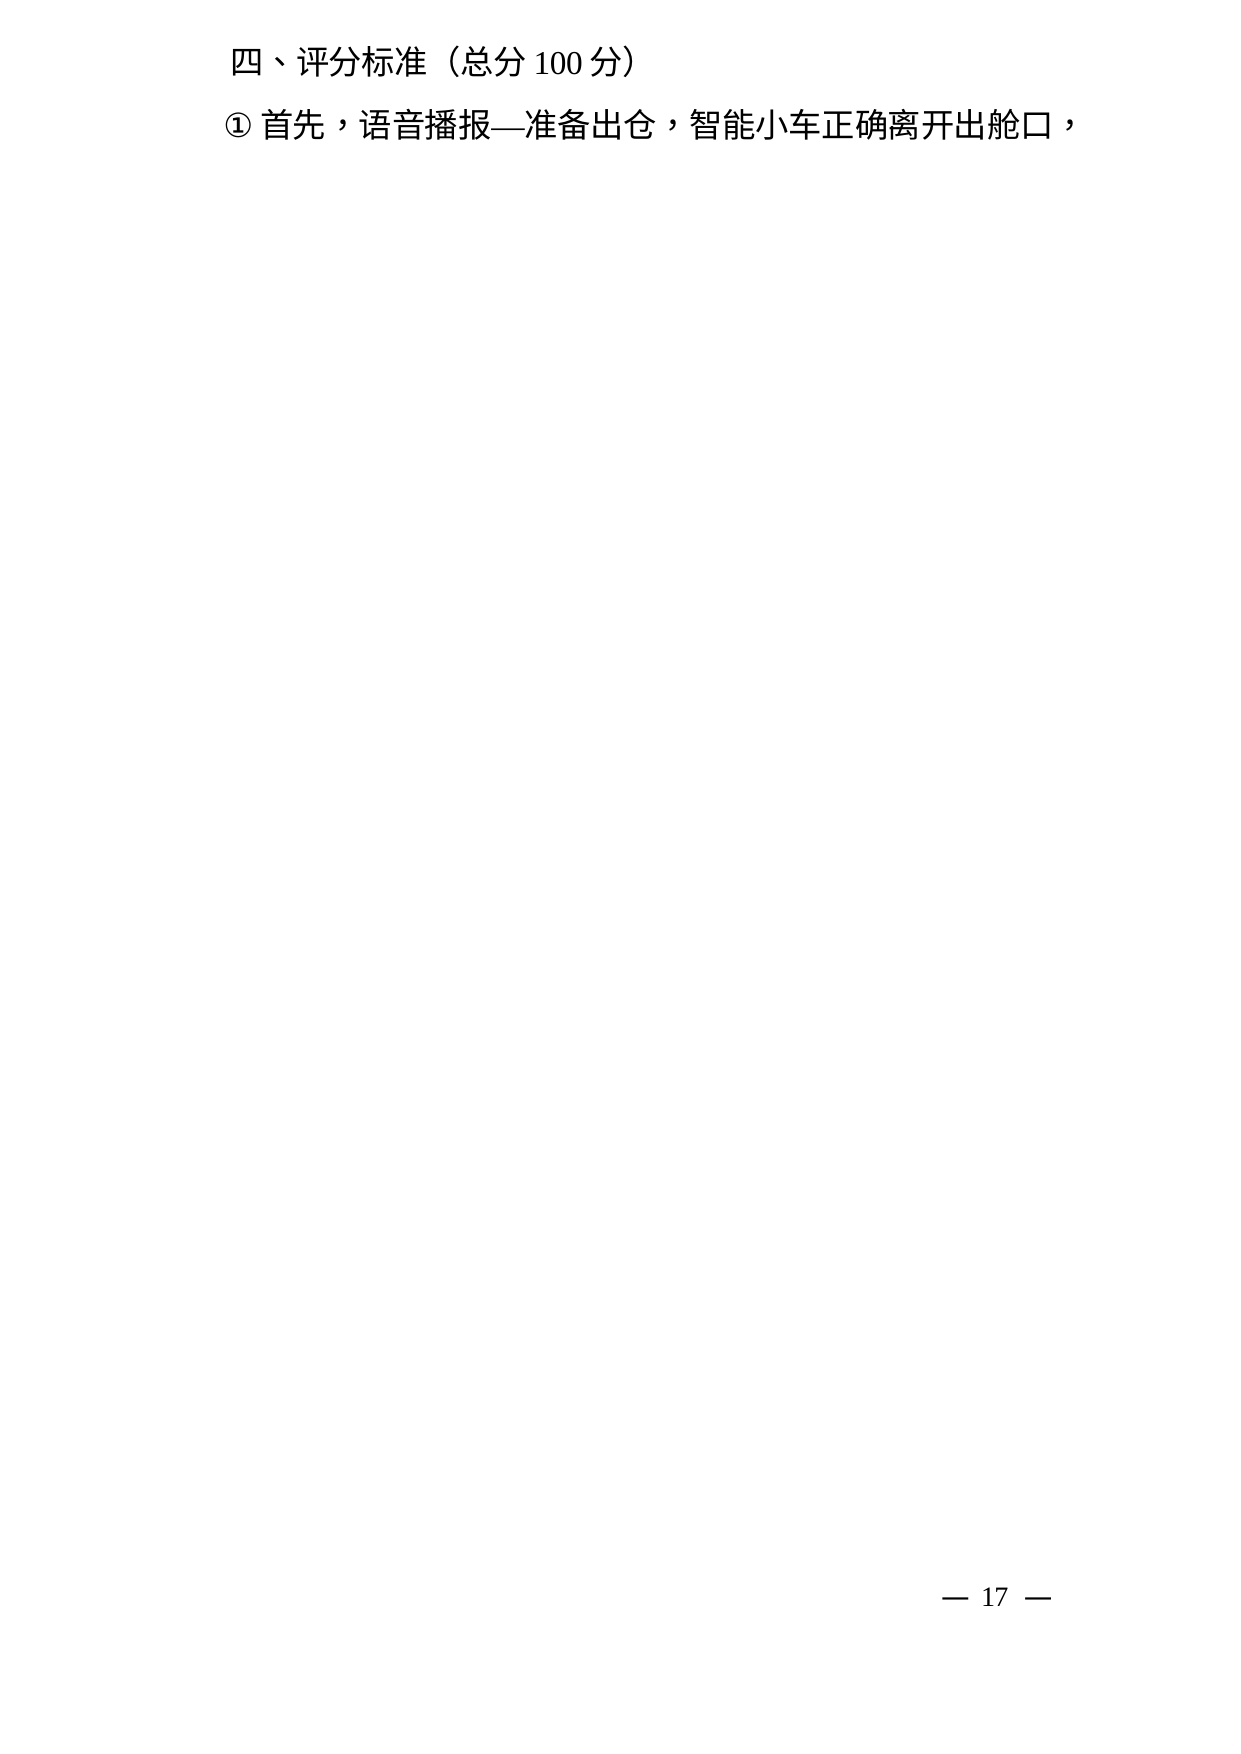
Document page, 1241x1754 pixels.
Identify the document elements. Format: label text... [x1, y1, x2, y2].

text 四、评分标准（总分100分） [230, 42, 1091, 83]
text ①首先，语音播报—准备出仓，智能小车正确离开出舱口， [160, 105, 1086, 146]
